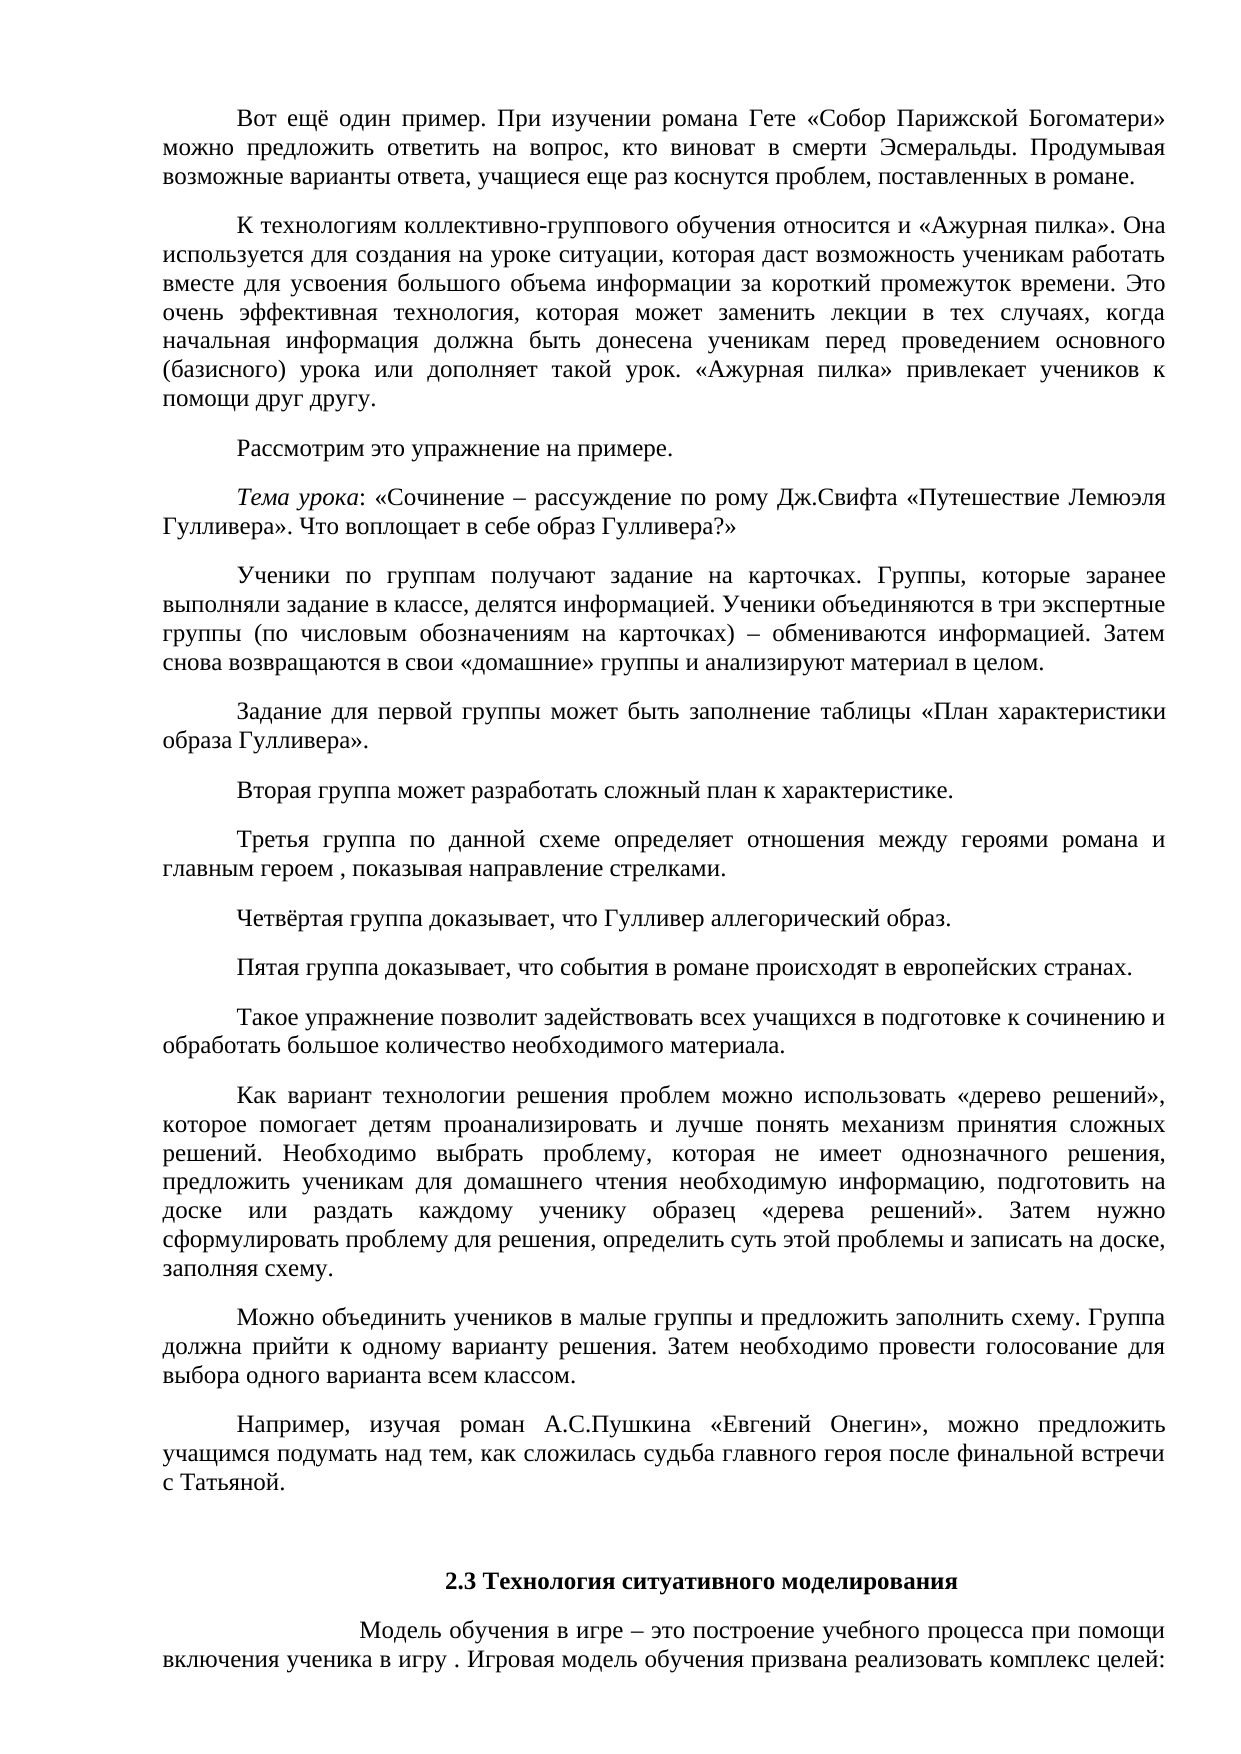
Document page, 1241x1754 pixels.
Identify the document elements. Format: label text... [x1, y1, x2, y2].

text Как вариант технологии решения проблем можно использовать «дерево решений», которое помогает детям проанализировать и лучше понять механизм принятия сложных решений. Необходимо выбрать проблему, которая не имеет однозначного решения, предложить ученикам для домашнего чтения необходимую информацию, подготовить на доске или раздать каждому ученику образец «дерева решений». Затем нужно сформулировать проблему для решения, определить суть этой проблемы и записать на доске, заполняя схему. [162, 1080, 1167, 1281]
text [162, 1616, 1167, 1673]
text Рассмотрим это упражнение на примере. [162, 433, 1167, 461]
text 2.3 Технология ситуативного моделирования [162, 1566, 1167, 1595]
text Например, изучая роман А.С.Пушкина «Евгений Онегин», можно предложить учащимся подумать над тем, как сложилась судьба главного героя после финальной встречи с Татьяной. [162, 1409, 1167, 1496]
text Третья группа по данной схеме определяет отношения между героями романа и главным героем , показывая направление стрелками. [162, 824, 1167, 882]
text Задание для первой группы может быть заполнение таблицы «План характеристики образа Гулливера». [162, 696, 1167, 754]
text Вторая группа может разработать сложный план к характеристике. [162, 775, 1167, 803]
text Пятая группа доказывает, что события в романе происходят в европейских странах. [162, 952, 1167, 981]
text Ученики по группам получают задание на карточках. Группы, которые заранее выполняли задание в классе, делятся информацией. Ученики объединяются в три экспертные группы (по числовым обозначениям на карточках) – обмениваются информацией. Затем снова возвращаются в свои «домашние» группы и анализируют материал в целом. [162, 561, 1167, 676]
text Вот ещё один пример. При изучении романа Гете «Собор Парижской Богоматери» можно предложить ответить на вопрос, кто виноват в смерти Эсмеральды. Продумывая возможные варианты ответа, учащиеся еще раз коснутся проблем, поставленных в романе. [162, 103, 1167, 190]
text Четвёртая группа доказывает, что Гулливер аллегорический образ. [162, 903, 1167, 931]
text Тема урока: «Сочинение – рассуждение по рому Дж.Свифта «Путешествие Лемюэля Гулливера». Что воплощает в себе образ Гулливера?» [162, 482, 1167, 540]
text Такое упражнение позволит задействовать всех учащихся в подготовке к сочинению и обработать большое количество необходимого материала. [162, 1002, 1167, 1059]
text К технологиям коллективно-группового обучения относится и «Ажурная пилка». Она используется для создания на уроке ситуации, которая даст возможность ученикам работать вместе для усвоения большого объема информации за короткий промежуток времени. Это очень эффективная технология, которая может заменить лекции в тех случаях, когда начальная информация должна быть донесена ученикам перед проведением основного (базисного) урока или дополняет такой урок. «Ажурная пилка» привлекает учеников к помощи друг другу. [162, 211, 1167, 412]
text Можно объединить учеников в малые группы и предложить заполнить схему. Группа должна прийти к одному варианту решения. Затем необходимо провести голосование для выбора одного варианта всем классом. [162, 1302, 1167, 1388]
